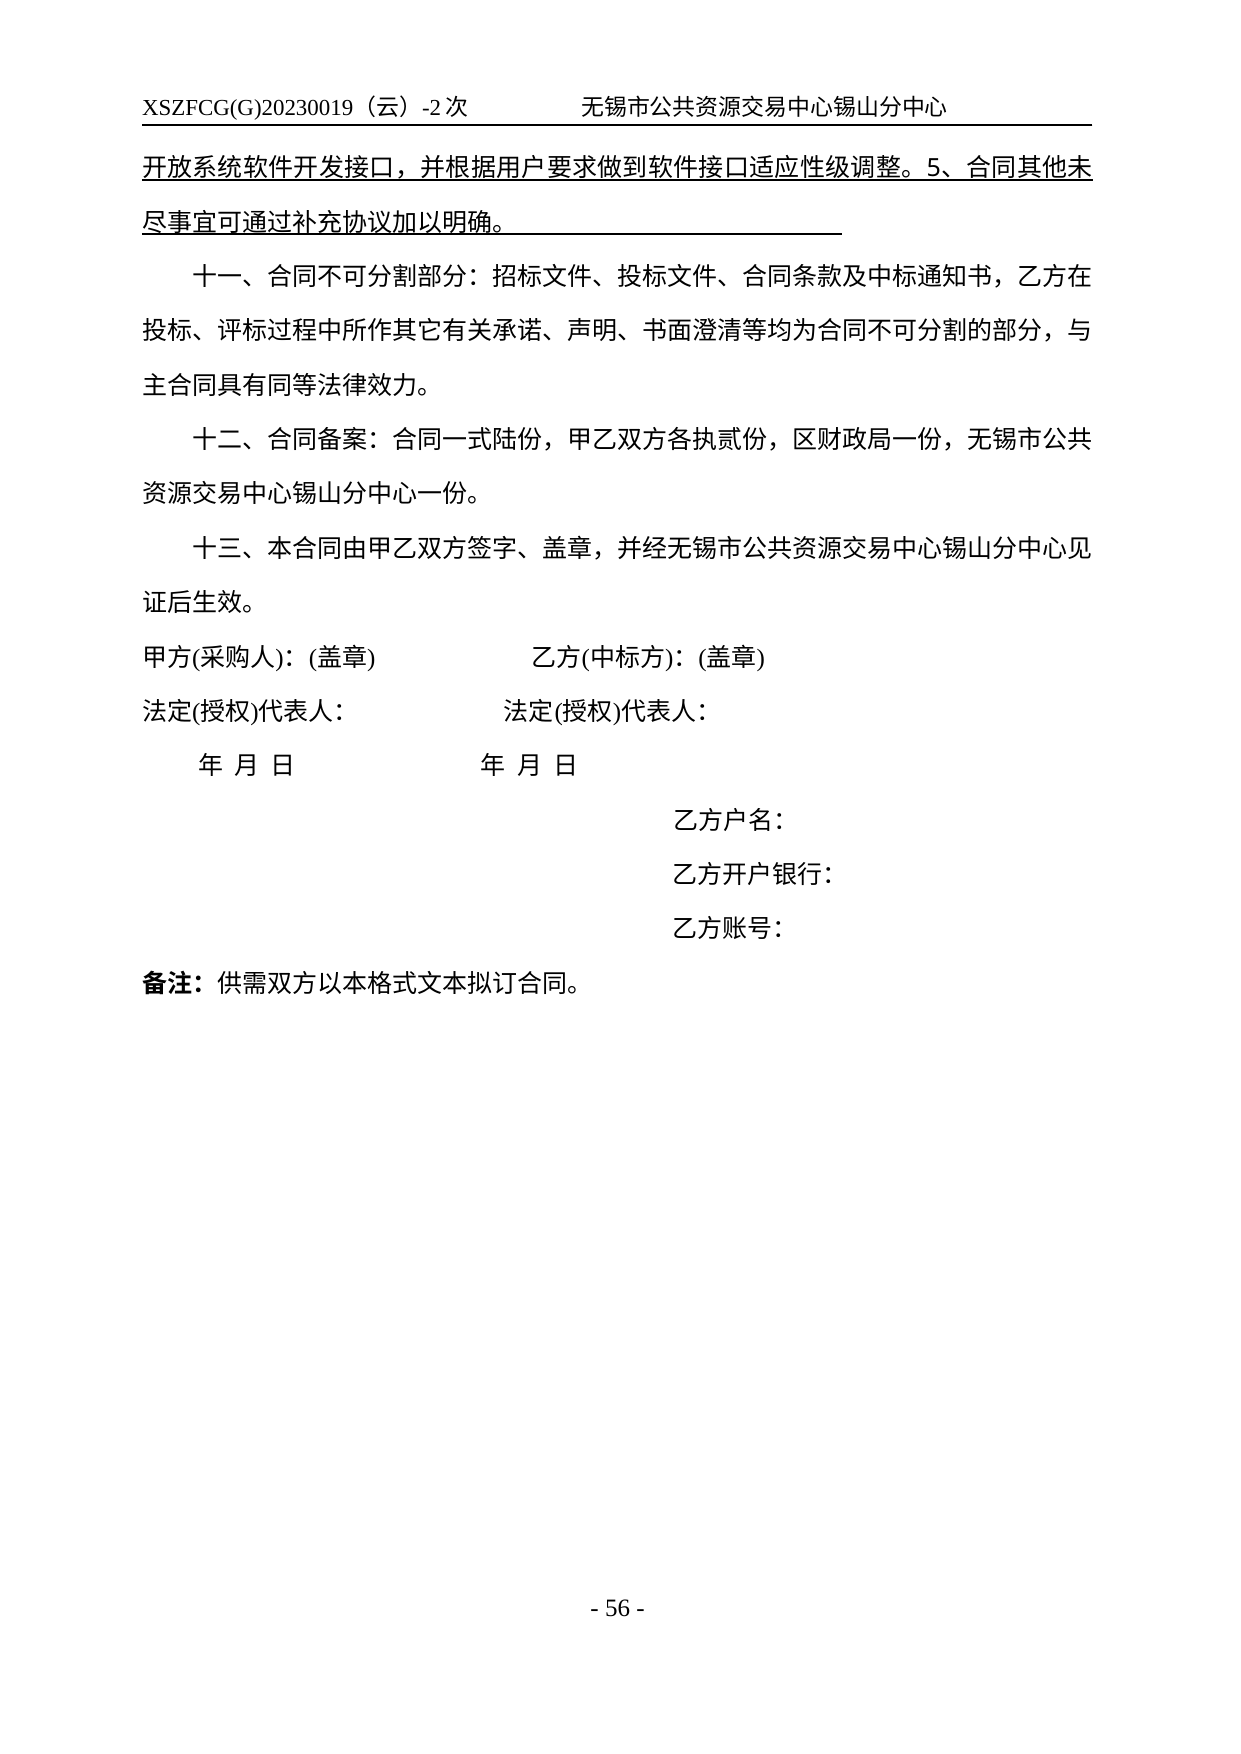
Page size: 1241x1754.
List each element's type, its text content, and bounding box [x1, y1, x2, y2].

text 十一、合同不可分割部分：招标文件、投标文件、合同条款及中标通知书，乙方在投标、评标过程中所作其它有关承诺、声明、书面澄清等均为合同不可分割的部分，与主合同具有同等法律效力。 [142, 256, 1092, 401]
text 年 月 日 年 月 日 [142, 746, 1092, 782]
text 法定(授权)代表人： 法定(授权)代表人： [142, 691, 1092, 728]
text 十二、合同备案：合同一式陆份，甲乙双方各执贰份，区财政局一份，无锡市公共资源交易中心锡山分中心一份。 [142, 419, 1092, 510]
text 甲方(采购人)：(盖章) 乙方(中标方)：(盖章) [142, 637, 1092, 673]
text 乙方开户银行： [142, 854, 1092, 891]
text 乙方户名： [142, 800, 1092, 836]
text 备注：供需双方以本格式文本拟订合同。 [142, 963, 1092, 999]
text 十三、本合同由甲乙双方签字、盖章，并经无锡市公共资源交易中心锡山分中心见证后生效。 [142, 528, 1092, 619]
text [142, 148, 1092, 179]
text 乙方账号： [142, 909, 1092, 945]
